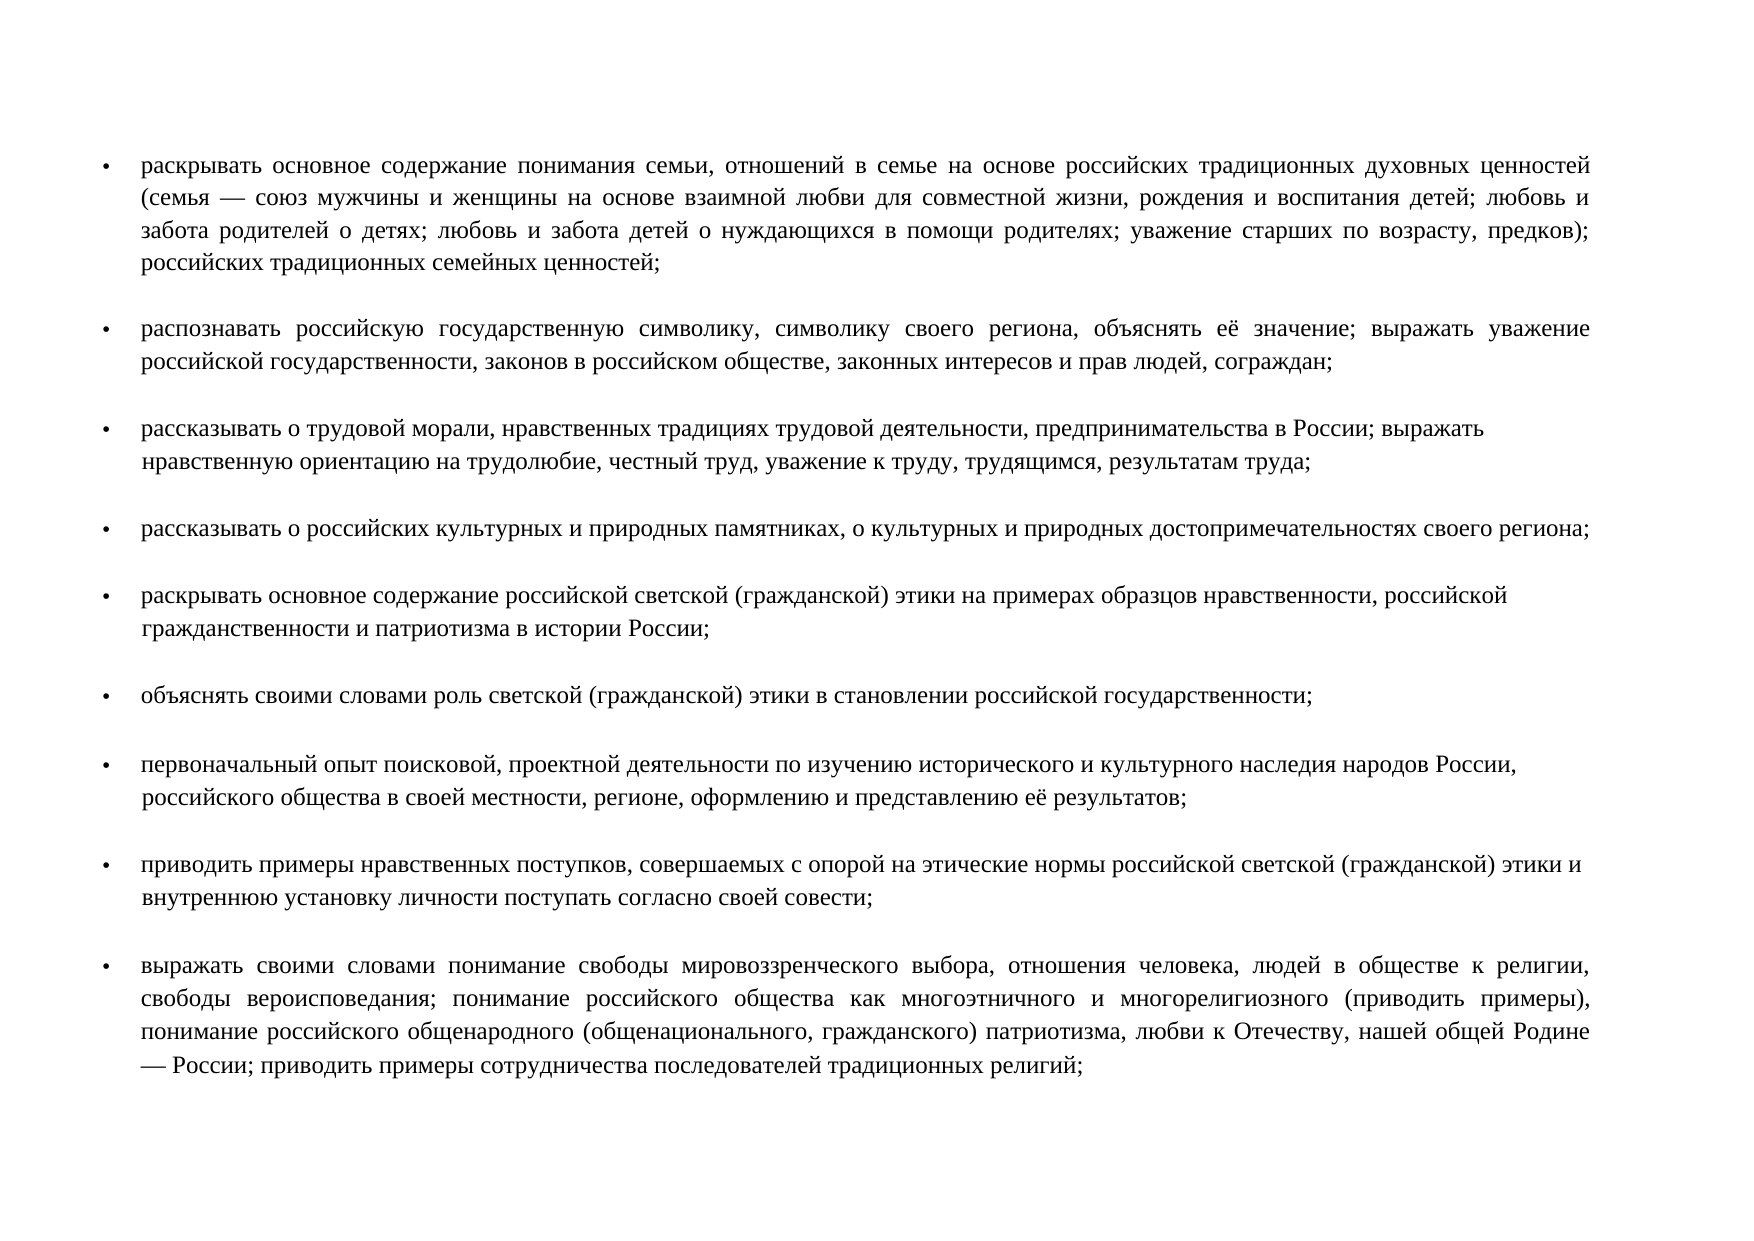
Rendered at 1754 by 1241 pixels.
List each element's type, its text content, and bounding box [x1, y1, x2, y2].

text гражданственности и патриотизма в истории России; [142, 613, 1592, 642]
list первоначальный опыт поисковой, проектной деятельности по изучению исторического и культурного наследия народов России, [102, 749, 1592, 777]
list раскрывать основное содержание понимания семьи, отношений в семье на основе российских традиционных духовных ценностей (семья — союз мужчины и женщины на основе взаимной любви для совместной жизни, рождения и воспитания детей; любовь и забота родителей о детях; любовь и забота детей о нуждающихся в помощи родителях; уважение старших по возрасту, предков); российских традиционных семейных ценностей; [102, 150, 1592, 276]
text российского общества в своей местности, регионе, оформлению и представлению её результатов; [142, 782, 1592, 810]
list объяснять своими словами роль светской (гражданской) этики в становлении российской государственности; [102, 681, 1592, 709]
list рассказывать о трудовой морали, нравственных традициях трудовой деятельности, предпринимательства в России; выражать [102, 413, 1592, 442]
list раскрывать основное содержание российской светской (гражданской) этики на примерах образцов нравственности, российской [102, 581, 1592, 609]
text нравственную ориентацию на трудолюбие, честный труд, уважение к труду, трудящимся, результатам труда; [142, 446, 1592, 475]
list выражать своими словами понимание свободы мировоззренческого выбора, отношения человека, людей в обществе к религии, свободы вероисповедания; понимание российского общества как многоэтничного и многорелигиозного (приводить примеры), понимание российского общенародного (общенационального, гражданского) патриотизма, любви к Отечеству, нашей общей Родине — России; приводить примеры сотрудничества последователей традиционных религий; [102, 950, 1592, 1078]
list распознавать российскую государственную символику, символику своего региона, объяснять её значение; выражать уважение российской государственности, законов в российском обществе, законных интересов и прав людей, сограждан; [102, 313, 1592, 374]
text внутреннюю установку личности поступать согласно своей совести; [142, 882, 1592, 911]
list рассказывать о российских культурных и природных памятниках, о культурных и природных достопримечательностях своего региона; [102, 513, 1592, 542]
list приводить примеры нравственных поступков, совершаемых с опорой на этические нормы российской светской (гражданской) этики и [102, 849, 1592, 878]
